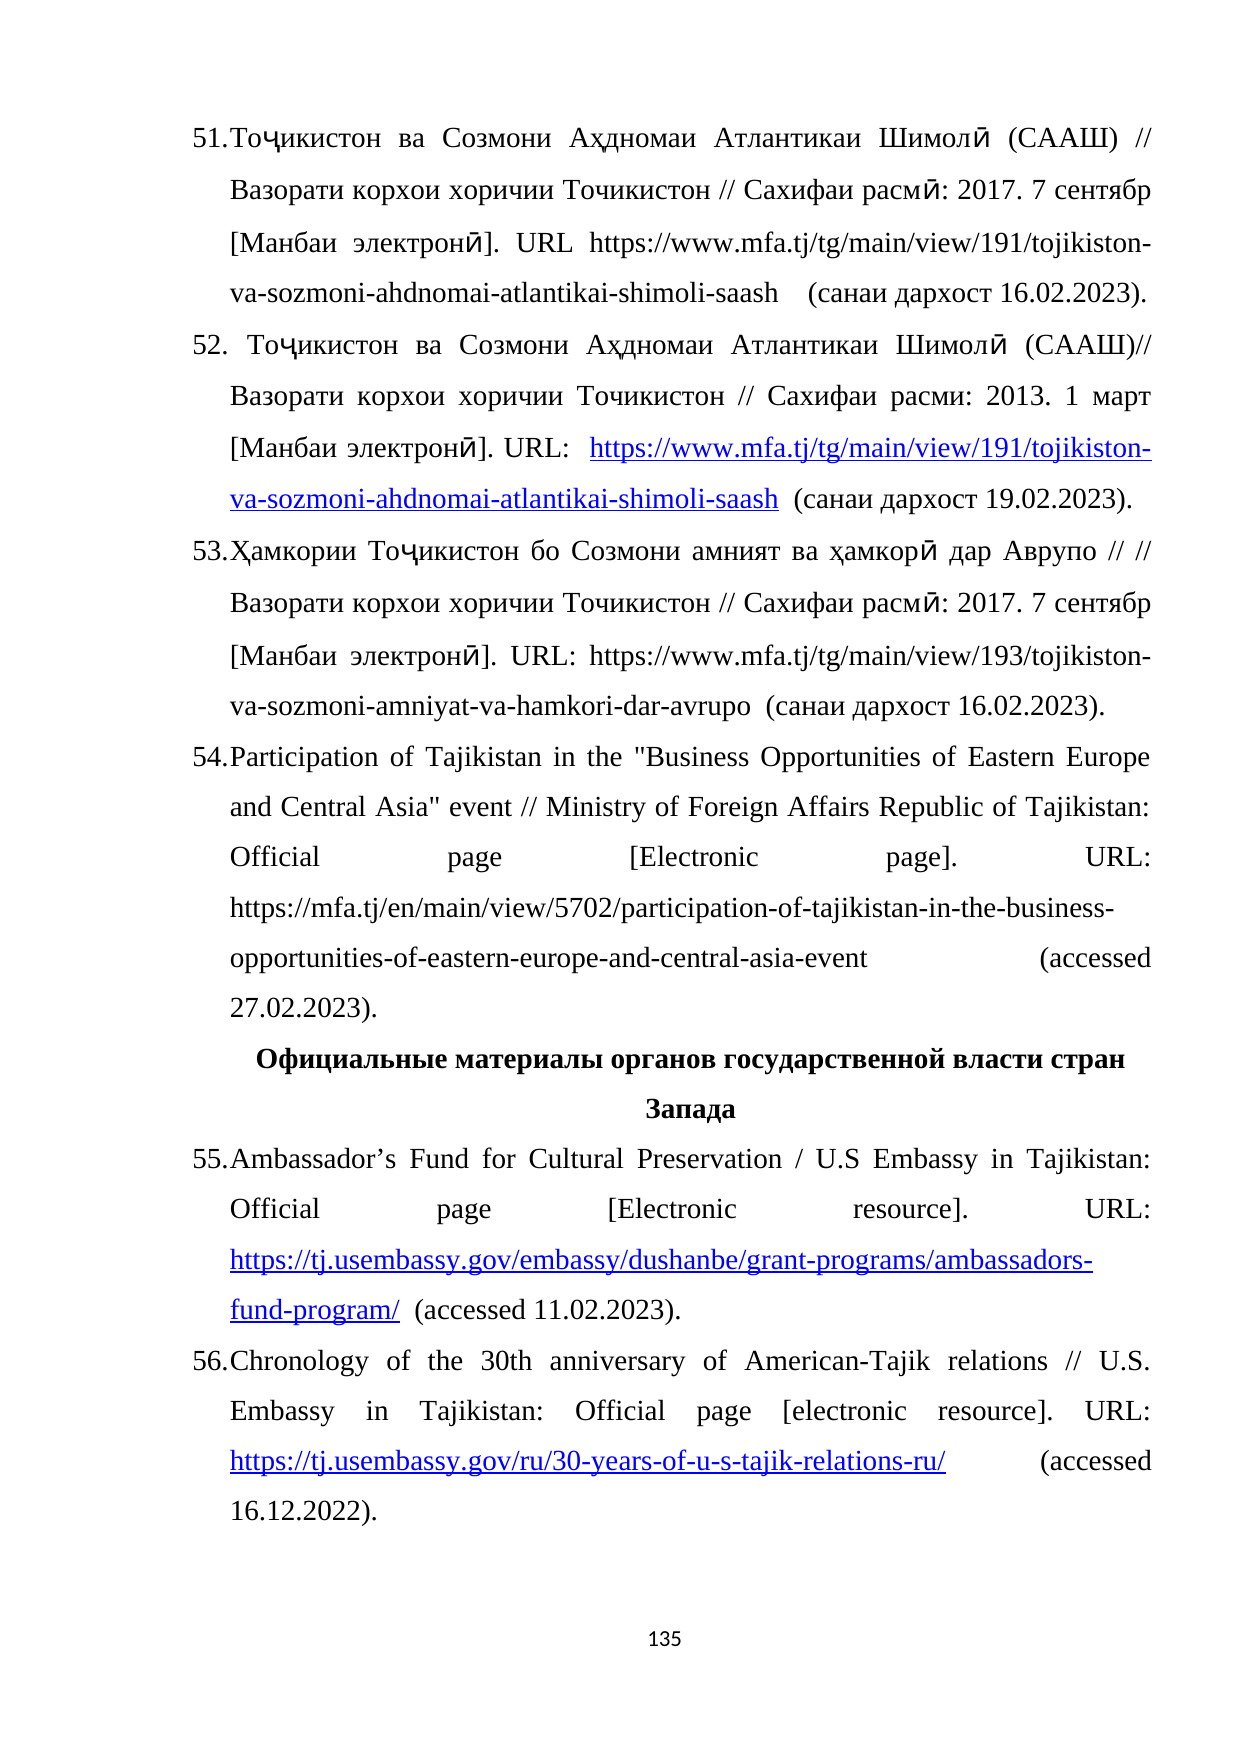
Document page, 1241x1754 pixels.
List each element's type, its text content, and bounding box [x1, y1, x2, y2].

list Chronology of the 30th anniversary of American-Tajik relations // U.S. Embassy in Tajikistan: Official page [electronic resource]. URL: https://tj.usembassy.gov/ru/30-years-of-u-s-tajik-relations-ru/ (accessed 16.12.2022). [192, 1343, 1152, 1527]
list Participation of Tajikistan in the "Business Opportunities of Eastern Europe and Central Asia" event // Ministry of Foreign Affairs Republic of Tajikistan: Official page [Electronic page]. URL: https://mfa.tj/en/main/view/5702/participation-of-tajikistan-in-the-business-opportunities-of-eastern-europe-and-central-asia-event (accessed 27.02.2023). [192, 739, 1152, 1024]
list Тоҷикистон ва Созмони Аҳдномаи Атлантикаи Шимолӣ (СААШ) // Вазорати корхои хоричии Точикистон // Сахифаи расмӣ: 2017. 7 сентябр [Манбаи электронӣ]. URL https://www.mfa.tj/tg/main/view/191/tojikiston-va-sozmoni-ahdnomai-atlantikai-shimoli-saash (санаи дархост 16.02.2023). [192, 118, 1152, 309]
list Официальные материалы органов государственной власти стран Запада [229, 1041, 1152, 1124]
list Тоҷикистон ва Созмони Аҳдномаи Атлантикаи Шимолӣ (СААШ)// Вазорати корхои хоричии Точикистон // Сахифаи расми: 2013. 1 март [Манбаи электронӣ]. URL: https://www.mfa.tj/tg/main/view/191/tojikiston-va-sozmoni-ahdnomai-atlantikai-shimoli-saash (санаи дархост 19.02.2023). [192, 326, 1152, 514]
list Ҳамкории Тоҷикистон бо Созмони амният ва ҳамкорӣ дар Аврупо // // Вазорати корхои хоричии Точикистон // Сахифаи расмӣ: 2017. 7 сентябр [Манбаи электронӣ]. URL: https://www.mfa.tj/tg/main/view/193/tojikiston-va-sozmoni-amniyat-va-hamkori-dar-avrupo (санаи дархост 16.02.2023). [192, 531, 1152, 722]
list Ambassador’s Fund for Cultural Preservation / U.S Embassy in Tajikistan: Official page [Electronic resource]. URL: https://tj.usembassy.gov/embassy/dushanbe/grant-programs/ambassadors-fund-program/ (accessed 11.02.2023). [192, 1141, 1152, 1326]
